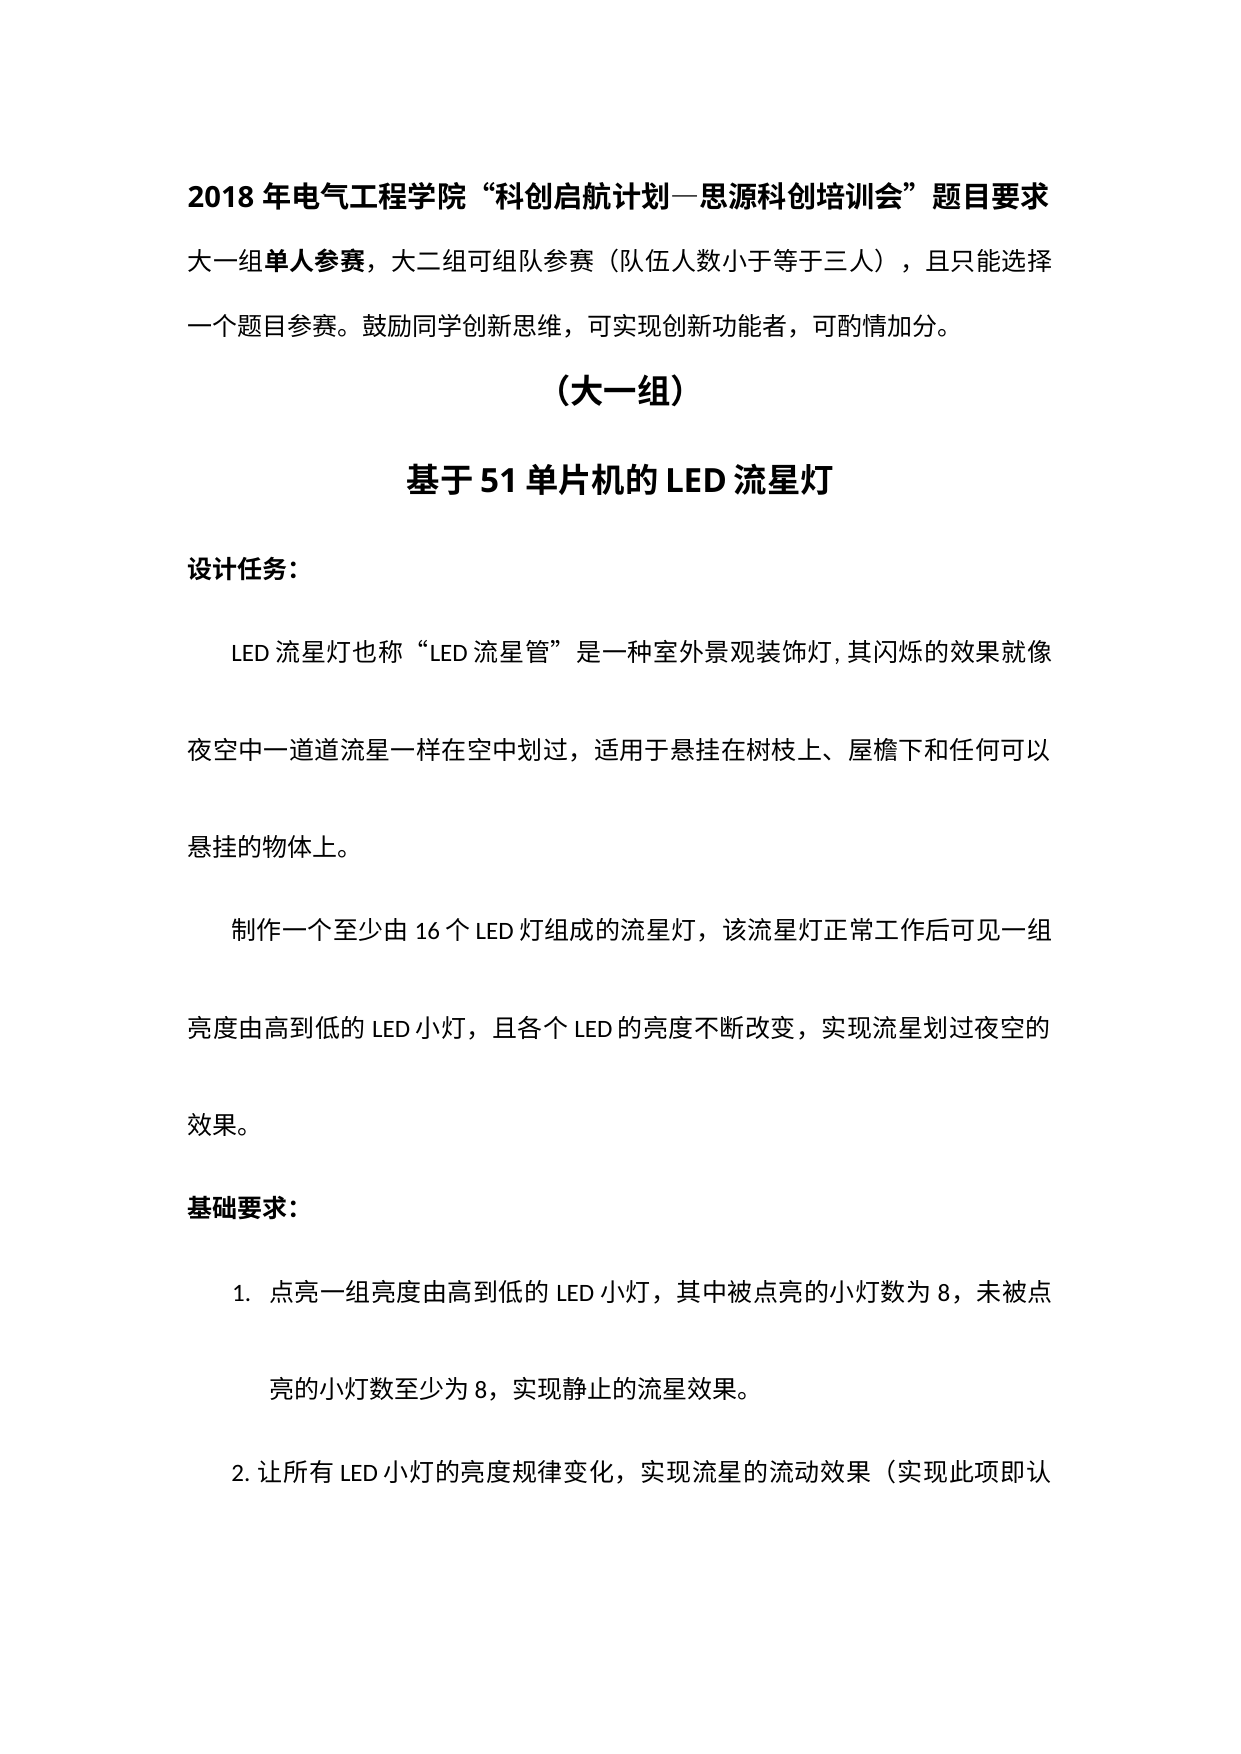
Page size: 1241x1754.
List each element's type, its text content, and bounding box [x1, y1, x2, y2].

text （大一组） [187, 357, 1053, 422]
text 设计任务： [187, 535, 1053, 600]
text 2018 年电气工程学院“科创启航计划—思源科创培训会”题目要求 [187, 162, 1053, 227]
list 点亮一组亮度由高到低的LED小灯，其中被点亮的小灯数为8，未被点亮的小灯数至少为8，实现静止的流星效果。 [232, 1258, 1053, 1420]
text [231, 1438, 1053, 1503]
text 基础要求： [187, 1174, 1053, 1239]
text 大一组单人参赛，大二组可组队参赛（队伍人数小于等于三人），且只能选择一个题目参赛。鼓励同学创新思维，可实现创新功能者，可酌情加分。 [187, 227, 1053, 357]
text 制作一个至少由16个LED灯组成的流星灯，该流星灯正常工作后可见一组亮度由高到低的LED小灯，且各个LED的亮度不断改变，实现流星划过夜空的效果。 [187, 896, 1053, 1156]
text 基于51单片机的LED流星灯 [187, 446, 1053, 511]
text LED流星灯也称“LED流星管”是一种室外景观装饰灯, 其闪烁的效果就像夜空中一道道流星一样在空中划过，适用于悬挂在树枝上、屋檐下和任何可以悬挂的物体上。 [187, 618, 1053, 878]
